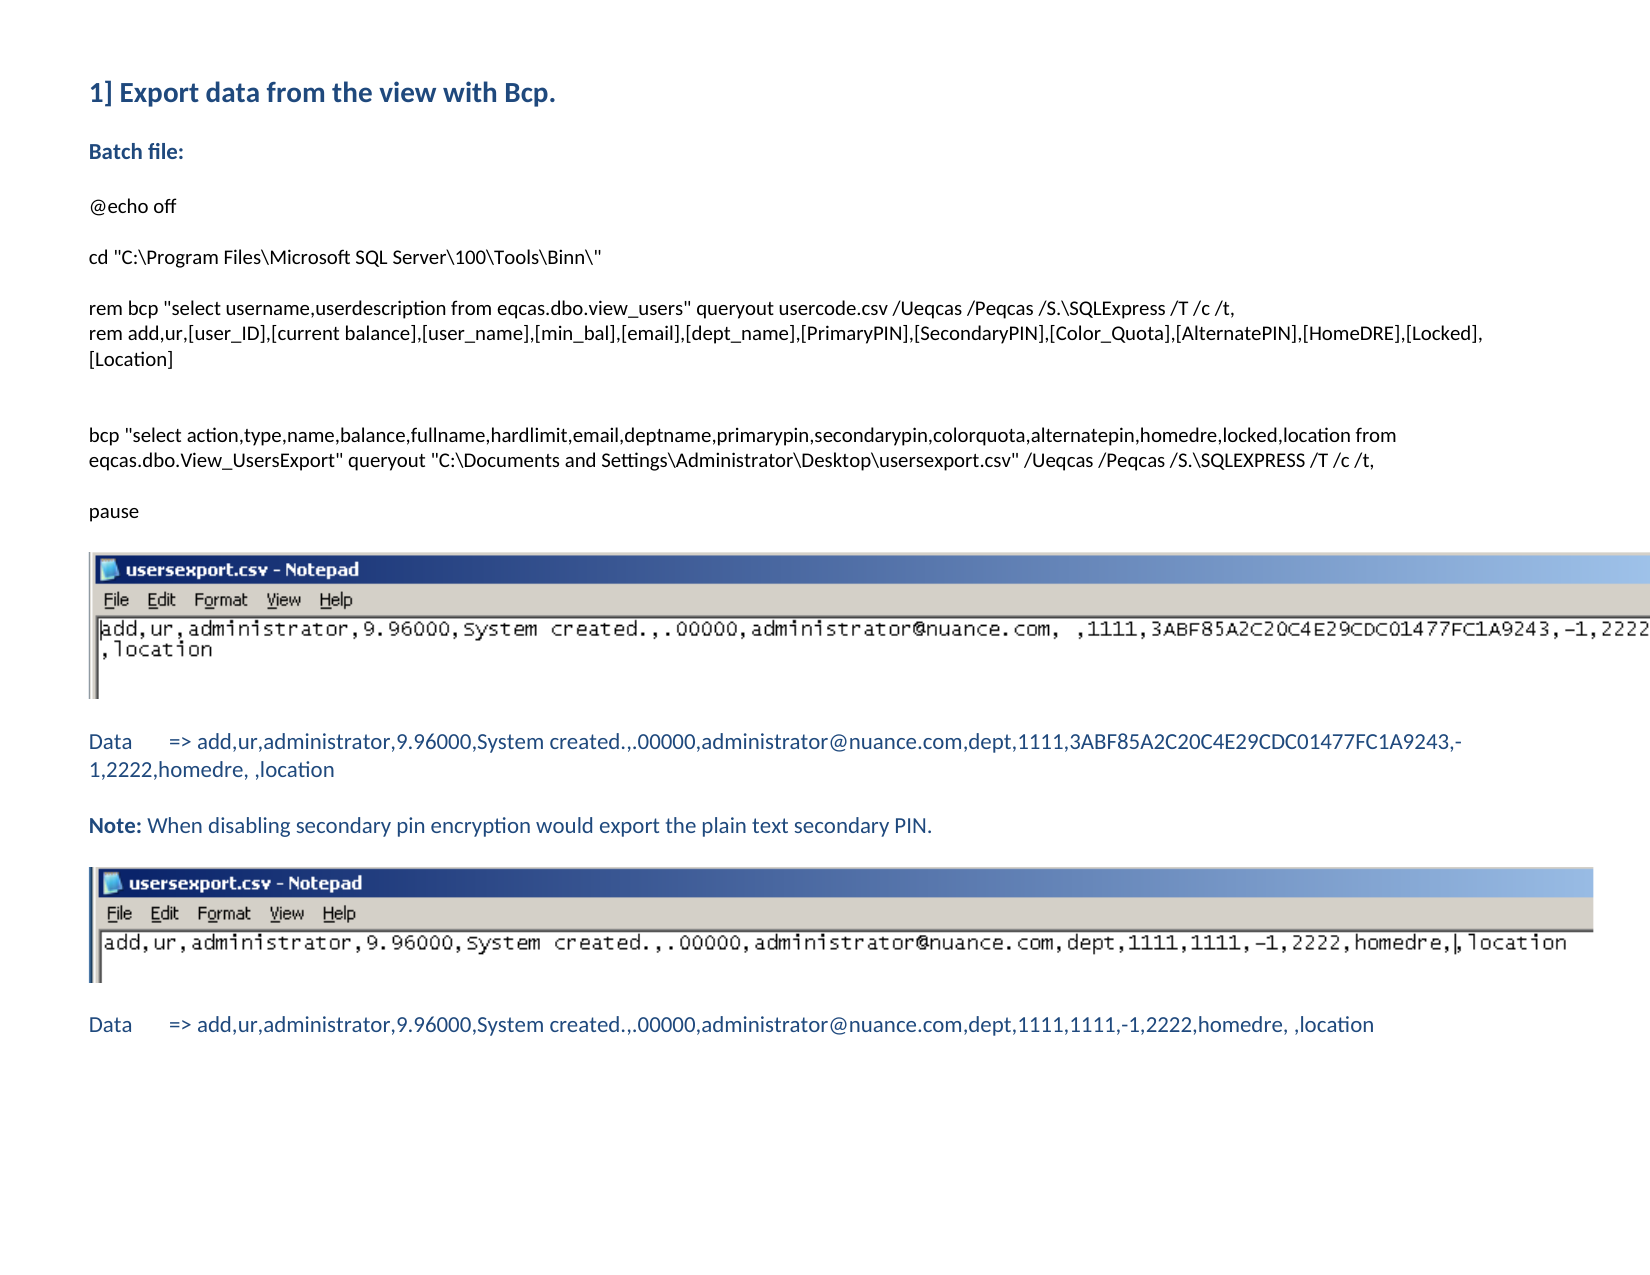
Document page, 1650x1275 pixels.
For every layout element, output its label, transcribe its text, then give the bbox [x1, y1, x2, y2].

text Data => add,ur,administrator,9.96000,System created.,.00000,administrator@nuance.com,dept,1111,3ABF85A2C20C4E29CDC01477FC1A9243,-1,2222,homedre, ,location [89, 727, 1500, 783]
picture [88, 867, 1594, 983]
text 1] Export data from the view with Bcp. [89, 74, 1500, 109]
text rem add,ur,[user_ID],[current balance],[user_name],[min_bal],[email],[dept_name],[PrimaryPIN],[SecondaryPIN],[Color_Quota],[AlternatePIN],[HomeDRE],[Locked],[Location] [89, 321, 1500, 371]
text Batch file: [89, 137, 1500, 166]
text pause [89, 498, 1500, 524]
text bcp "select action,type,name,balance,fullname,hardlimit,email,deptname,primarypin,secondarypin,colorquota,alternatepin,homedre,locked,location from eqcas.dbo.View_UsersExport" queryout "C:\Documents and Settings\Administrator\Desktop\usersexport.csv" /Ueqcas /Peqcas /S.\SQLEXPRESS /T /c /t, [89, 422, 1500, 473]
text Data => add,ur,administrator,9.96000,System created.,.00000,administrator@nuance.com,dept,1111,1111,-1,2222,homedre, ,location [89, 1011, 1500, 1039]
text Note: When disabling secondary pin encryption would export the plain text secondary PIN. [89, 811, 1500, 839]
text @echo off [89, 193, 1500, 219]
text rem bcp "select username,userdescription from eqcas.dbo.view_users" queryout usercode.csv /Ueqcas /Peqcas /S.\SQLExpress /T /c /t, [89, 295, 1500, 321]
text cd "C:\Program Files\Microsoft SQL Server\100\Tools\Binn\" [89, 244, 1500, 270]
picture [88, 552, 1650, 699]
